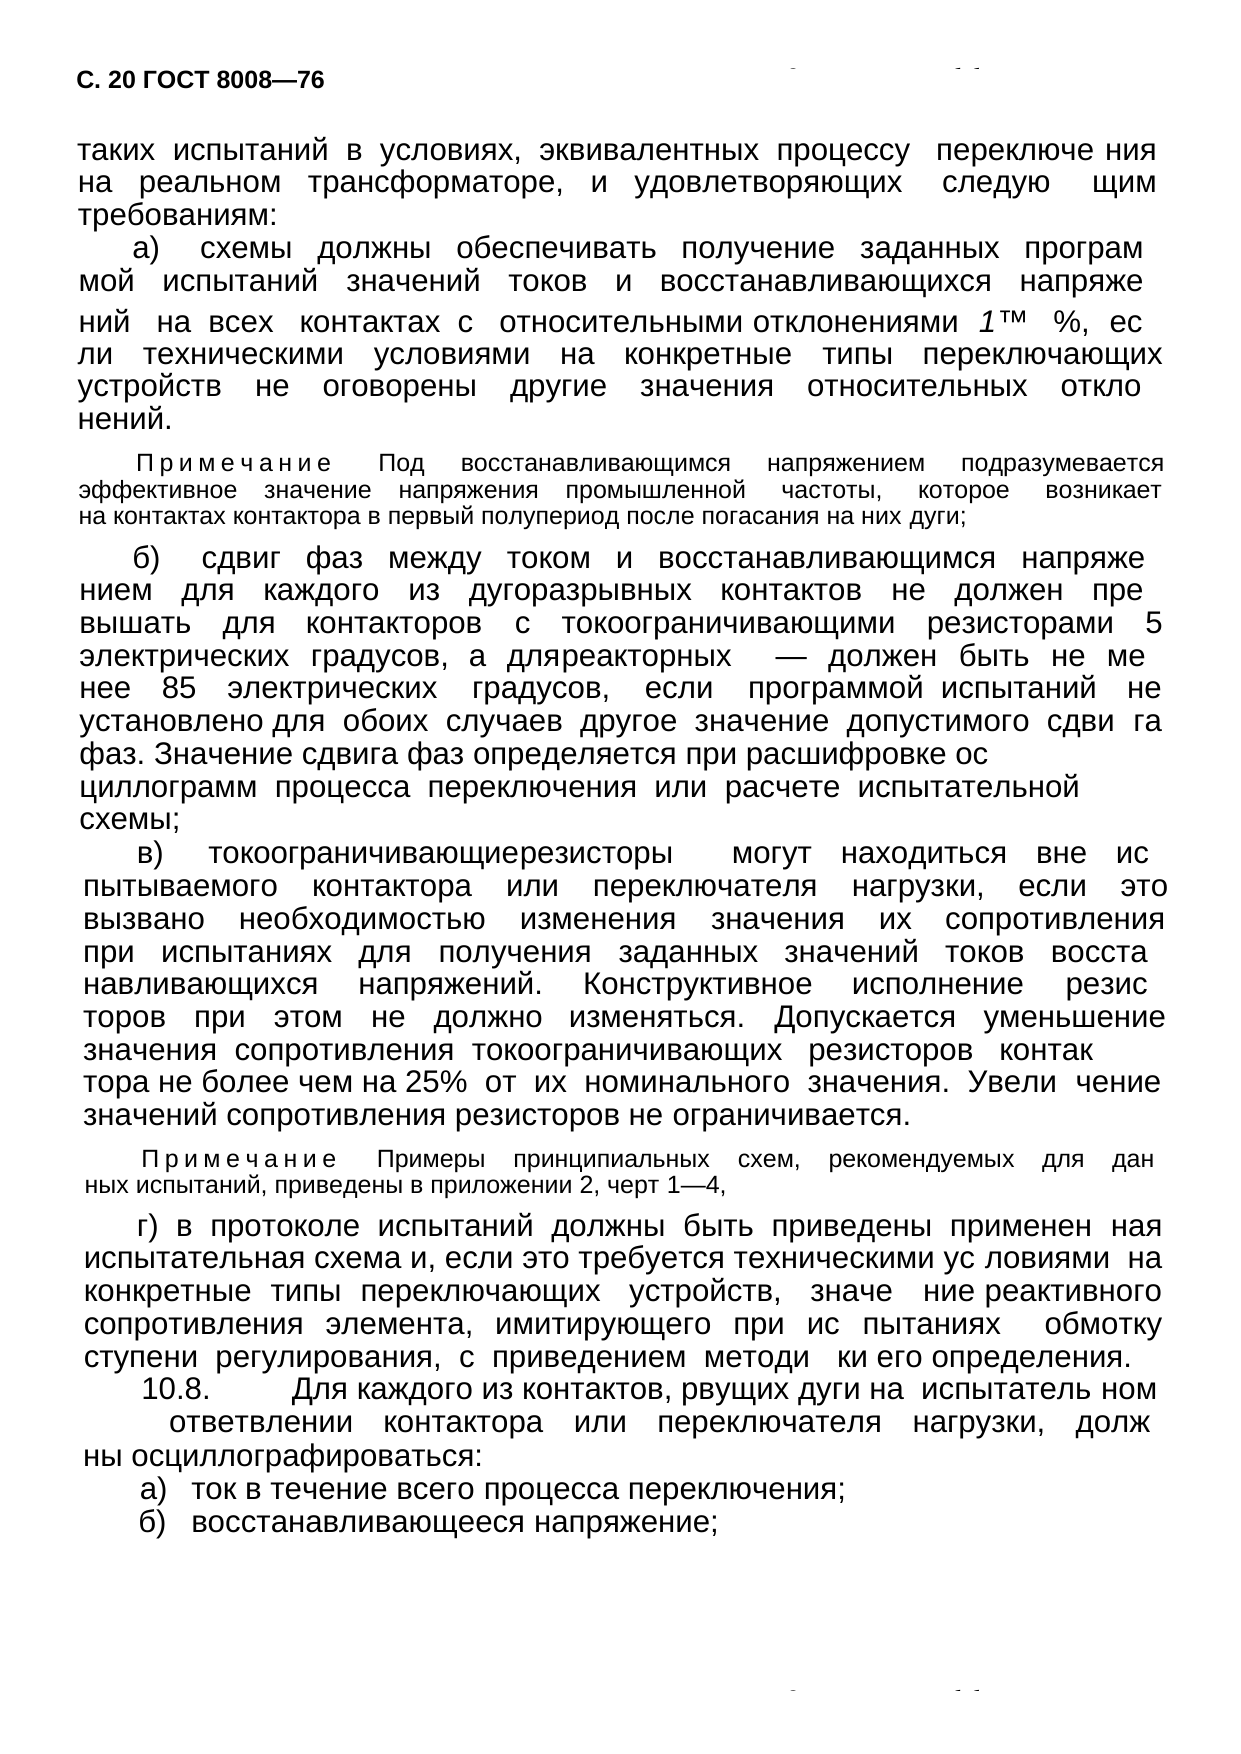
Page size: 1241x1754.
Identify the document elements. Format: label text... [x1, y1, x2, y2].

text С. 20 ГОСТ 8008—76 [76, 67, 1180, 94]
text Примечание Под восстанавливающимся напряжением подразумевается эффективное значение напряжения промышленной частоты, которое возникает на контактах контактора в первый полупериод после погасания на них дуги; [78, 451, 1165, 530]
list Для каждого из контактов, рвущих дуги на испытатель­ ном ответвлении контактора или переключателя нагрузки, долж­ [83, 1374, 1164, 1439]
text г) в протоколе испытаний должны быть приведены применен­ ная испытательная схема и, если это требуется техническими ус­ ловиями на конкретные типы переключающих устройств, значе­ ние реактивного сопротивления элемента, имитирующего при ис­ пытаниях обмотку ступени регулирования, с приведением методи­ ки его определения. [83, 1210, 1162, 1374]
text Примечание Примеры принципиальных схем, рекомендуемых для дан­ ных испытаний, приведены в приложении 2, черт 1—4, [84, 1146, 1163, 1199]
text ны осциллографироваться: [83, 1440, 1180, 1472]
text а) ток в течение всего процесса переключения; б) восстанавливающееся напряжение; [138, 1473, 847, 1538]
text а) схемы должны обеспечивать получение заданных програм­ мой испытаний значений токов и восстанавливающихся напряже­ [78, 232, 1155, 298]
text ний на всех контактах с относительными отклонениями 1™ %, ес­ ли техническими условиями на конкретные типы переключающих устройств не оговорены другие значения относительных откло­ нений. [77, 306, 1164, 436]
text б) сдвиг фаз между током и восстанавливающимся напряже­ нием для каждого из дугоразрывных контактов не должен пре­ вышать для контакторов с токоограничивающими резисторами 5 электрических градусов, а для реакторных — должен быть не ме­ нее 85 электрических градусов, если программой испытаний не установлено для обоих случаев другое значение допустимого сдви­ га фаз. Значение сдвига фаз определяется при расшифровке ос­ циллограмм процесса переключения или расчете испытательной схемы; [79, 542, 1169, 836]
text в) токоограничивающие резисторы могут находиться вне ис­ пытываемого контактора или переключателя нагрузки, если это вызвано необходимостью изменения значения их сопротивления при испытаниях для получения заданных значений токов восста­ навливающихся напряжений. Конструктивное исполнение резис­ торов при этом не должно изменяться. Допускается уменьшение значения сопротивления токоограничивающих резисторов контак­ тора не более чем на 25% от их номинального значения. Увели­ чение значений сопротивления резисторов не ограничивается. [83, 838, 1169, 1132]
text таких испытаний в условиях, эквивалентных процессу переключе­ ния на реальном трансформаторе, и удовлетворяющих следую­ щим требованиям: [77, 134, 1157, 232]
